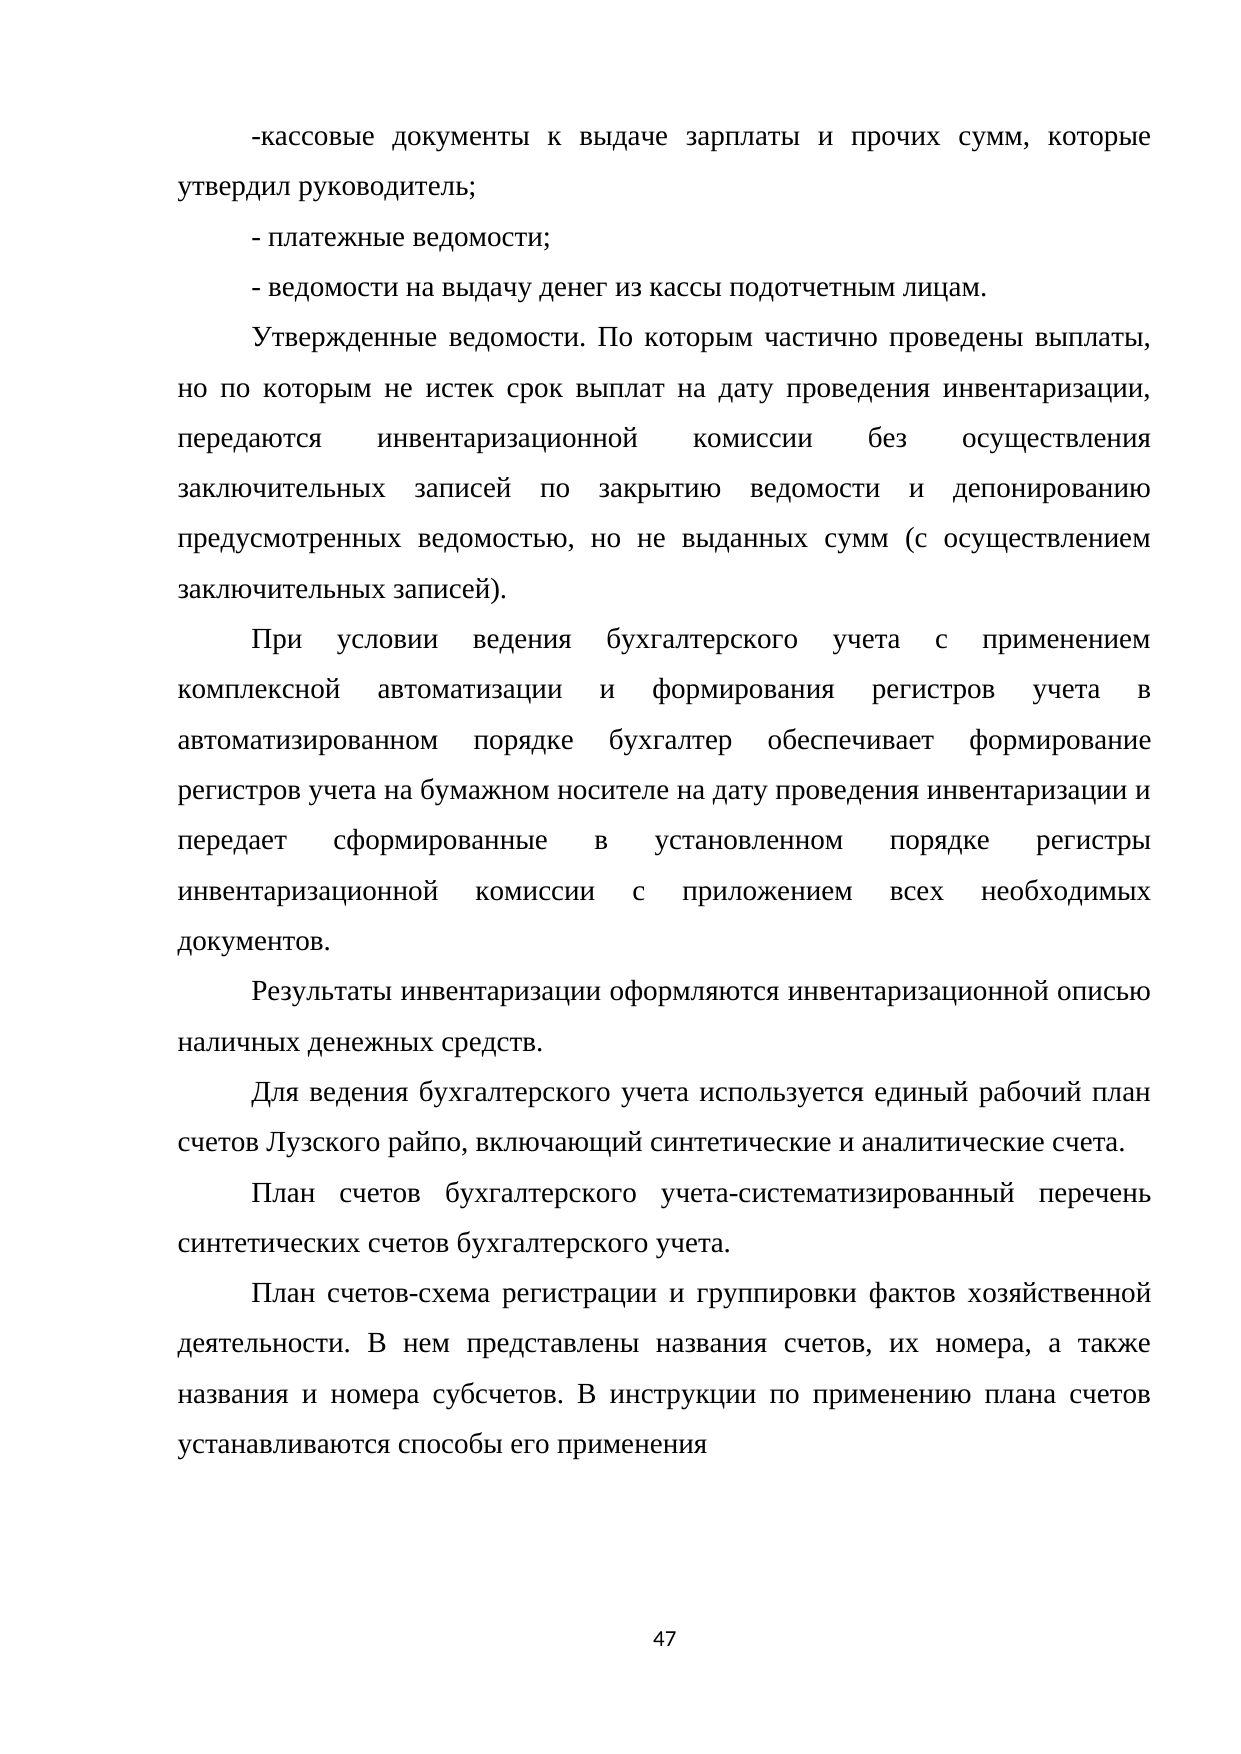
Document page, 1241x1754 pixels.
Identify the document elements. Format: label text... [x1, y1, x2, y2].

text План счетов бухгалтерского учета-систематизированный перечень синтетических счетов бухгалтерского учета. [177, 1175, 1152, 1258]
text Утвержденные ведомости. По которым частично проведены выплаты, но по которым не истек срок выплат на дату проведения инвентаризации, передаются инвентаризационной комиссии без осуществления заключительных записей по закрытию ведомости и депонированию предусмотренных ведомостью, но не выданных сумм (с осуществлением заключительных записей). [177, 319, 1152, 604]
text При условии ведения бухгалтерского учета с применением комплексной автоматизации и формирования регистров учета в автоматизированном порядке бухгалтер обеспечивает формирование регистров учета на бумажном носителе на дату проведения инвентаризации и передает сформированные в установленном порядке регистры инвентаризационной комиссии с приложением всех необходимых документов. [177, 621, 1152, 957]
text - ведомости на выдачу денег из кассы подотчетным лицам. [177, 269, 1152, 303]
text - платежные ведомости; [177, 219, 1152, 252]
text -кассовые документы к выдаче зарплаты и прочих сумм, которые утвердил руководитель; [177, 118, 1152, 202]
text Для ведения бухгалтерского учета используется единый рабочий план счетов Лузского райпо, включающий синтетические и аналитические счета. [177, 1074, 1152, 1158]
text План счетов-схема регистрации и группировки фактов хозяйственной деятельности. В нем представлены названия счетов, их номера, а также названия и номера субсчетов. В инструкции по применению плана счетов устанавливаются способы его применения [177, 1275, 1152, 1460]
text Результаты инвентаризации оформляются инвентаризационной описью наличных денежных средств. [177, 973, 1152, 1057]
